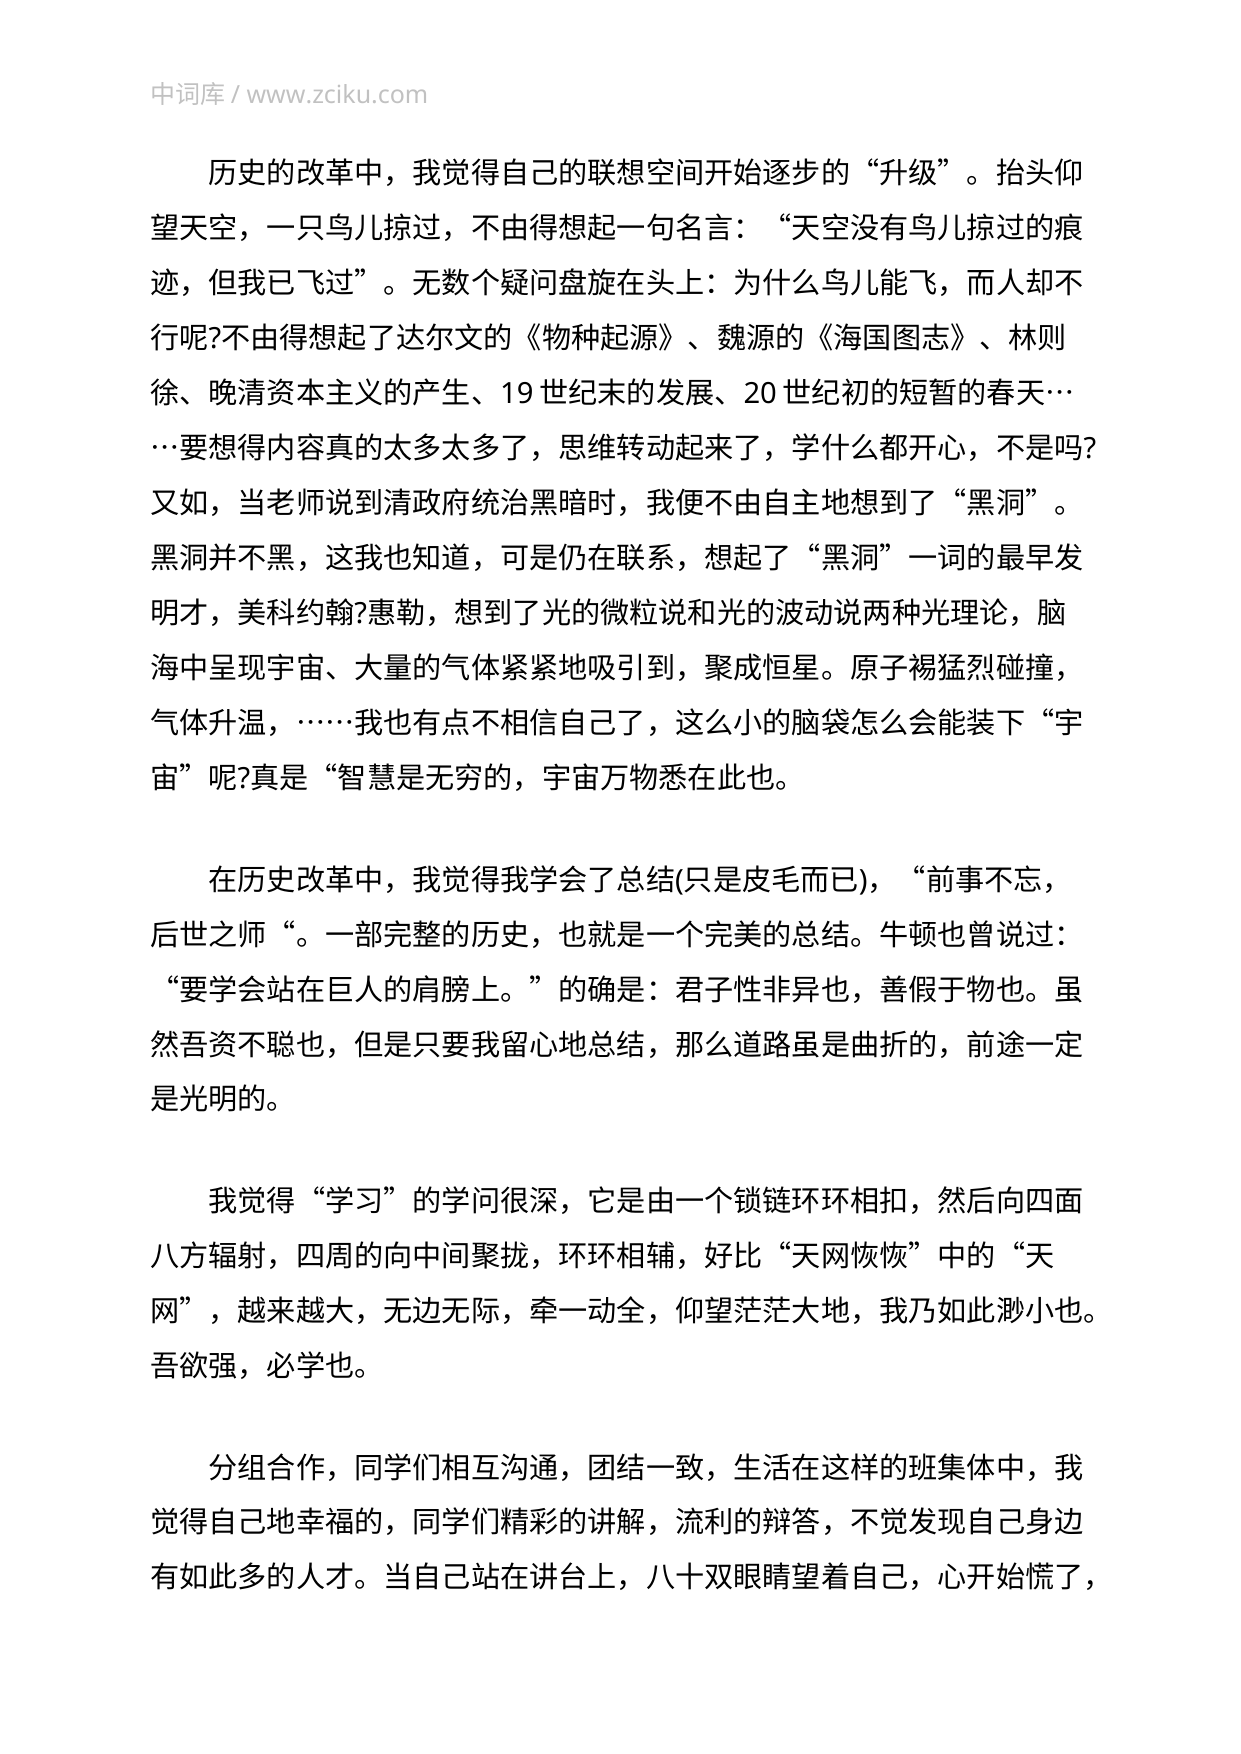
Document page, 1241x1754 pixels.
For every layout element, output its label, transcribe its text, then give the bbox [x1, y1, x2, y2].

text 我觉得“学习”的学问很深，它是由一个锁链环环相扣，然后向四面八方辐射，四周的向中间聚拢，环环相辅，好比“天网恢恢”中的“天网”，越来越大，无边无际，牵一动全，仰望茫茫大地，我乃如此渺小也。吾欲强，必学也。 [150, 1178, 1090, 1385]
text 在历史改革中，我觉得我学会了总结(只是皮毛而已)，“前事不忘，后世之师“。一部完整的历史，也就是一个完美的总结。牛顿也曾说过：“要学会站在巨人的肩膀上。”的确是：君子性非异也，善假于物也。虽然吾资不聪也，但是只要我留心地总结，那么道路虽是曲折的，前途一定是光明的。 [150, 856, 1090, 1118]
text 历史的改革中，我觉得自己的联想空间开始逐步的“升级”。抬头仰望天空，一只鸟儿掠过，不由得想起一句名言：“天空没有鸟儿掠过的痕迹，但我已飞过”。无数个疑问盘旋在头上：为什么鸟儿能飞，而人却不行呢?不由得想起了达尔文的《物种起源》、魏源的《海国图志》、林则徐、晚清资本主义的产生、19世纪末的发展、20世纪初的短暂的春天……要想得内容真的太多太多了，思维转动起来了，学什么都开心，不是吗?又如，当老师说到清政府统治黑暗时，我便不由自主地想到了“黑洞”。黑洞并不黑，这我也知道，可是仍在联系，想起了“黑洞”一词的最早发明才，美科约翰?惠勒，想到了光的微粒说和光的波动说两种光理论，脑海中呈现宇宙、大量的气体紧紧地吸引到，聚成恒星。原子裼猛烈碰撞，气体升温，……我也有点不相信自己了，这么小的脑袋怎么会能装下“宇宙”呢?真是“智慧是无穷的，宇宙万物悉在此也。 [150, 150, 1090, 797]
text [150, 1444, 1090, 1596]
